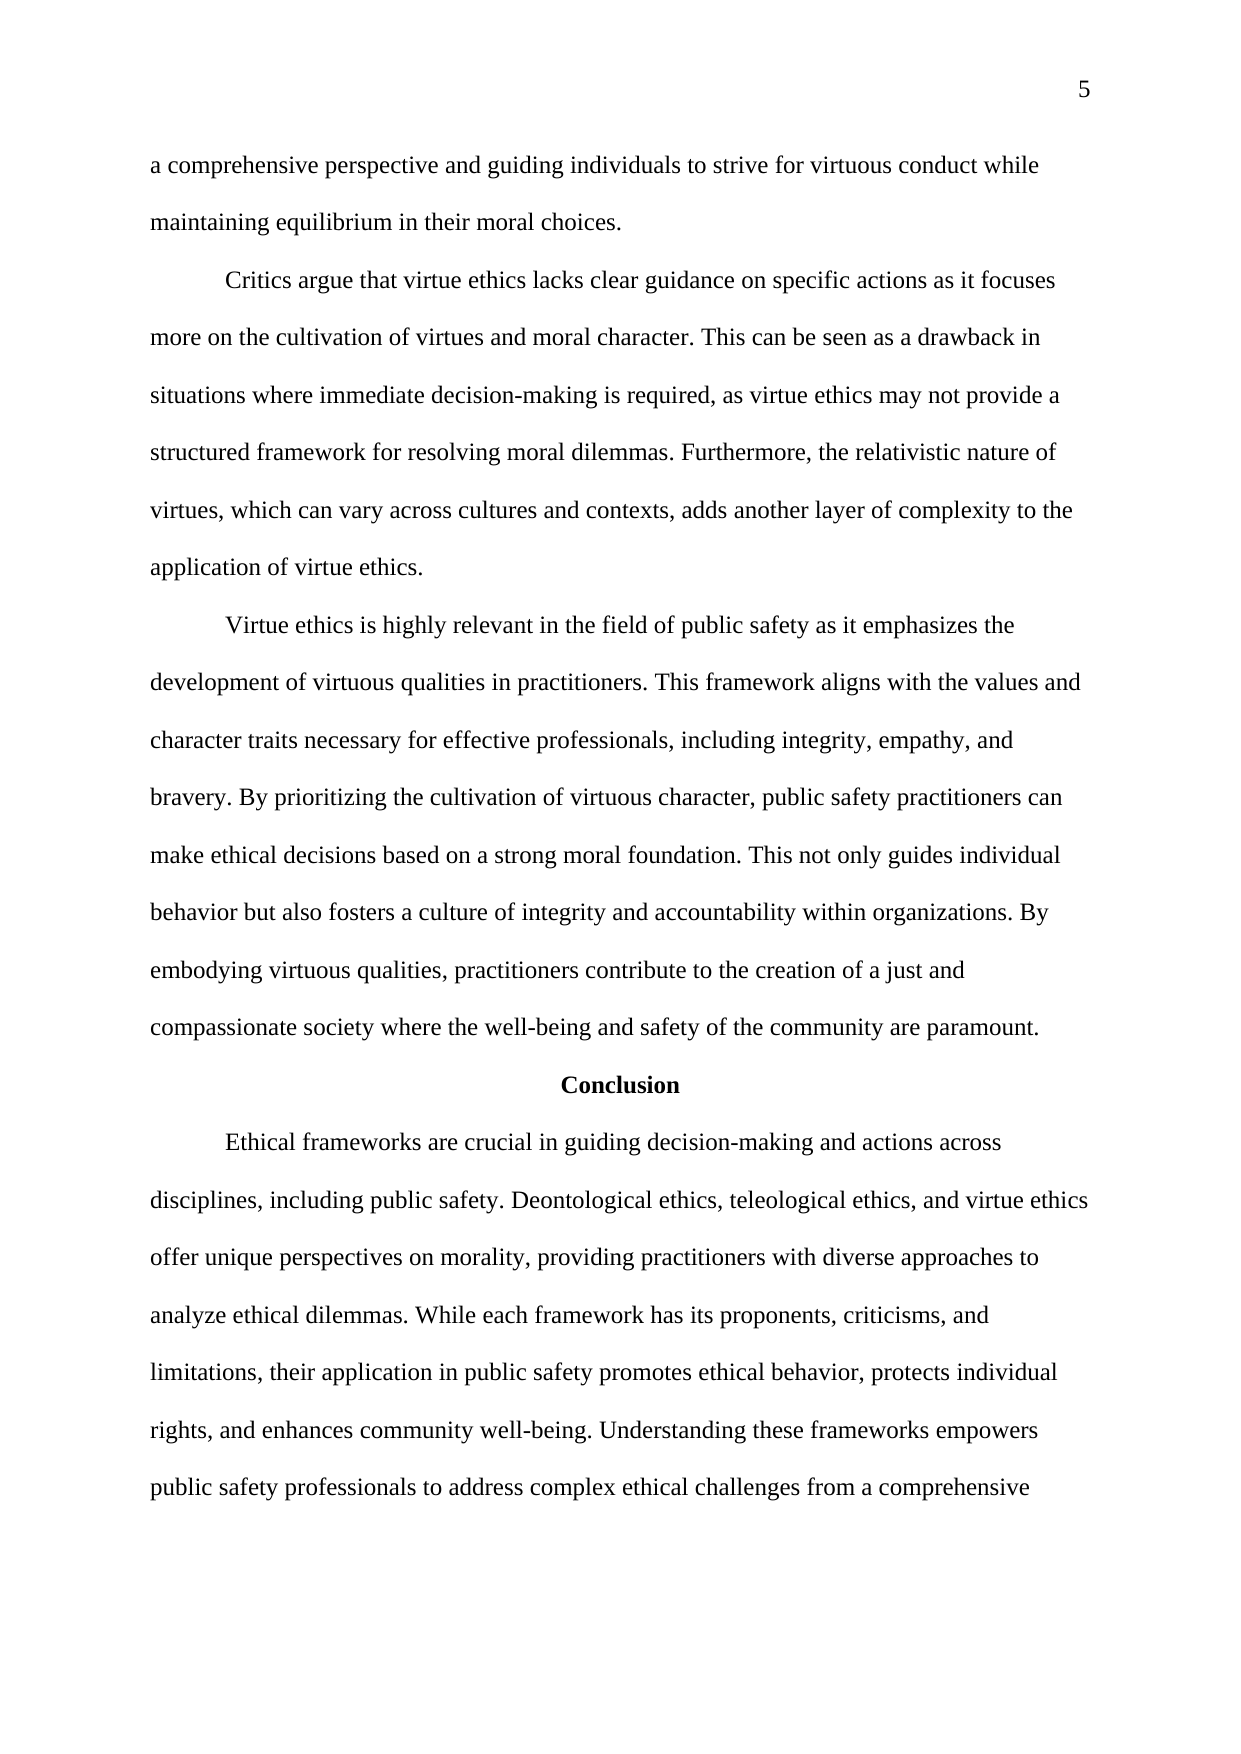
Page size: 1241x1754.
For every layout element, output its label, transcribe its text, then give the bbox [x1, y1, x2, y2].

text Conclusion [150, 1070, 1090, 1099]
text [150, 1127, 1090, 1501]
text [150, 150, 1090, 236]
text Critics argue that virtue ethics lacks clear guidance on specific actions as it focuses more on the cultivation of virtues and moral character. This can be seen as a drawback in situations where immediate decision-making is required, as virtue ethics may not provide a structured framework for resolving moral dilemmas. Furthermore, the relativistic nature of virtues, which can vary across cultures and contexts, adds another layer of complexity to the application of virtue ethics. [150, 265, 1090, 581]
text Virtue ethics is highly relevant in the field of public safety as it emphasizes the development of virtuous qualities in practitioners. This framework aligns with the values and character traits necessary for effective professionals, including integrity, empathy, and bravery. By prioritizing the cultivation of virtuous character, public safety practitioners can make ethical decisions based on a strong moral foundation. This not only guides individual behavior but also fosters a culture of integrity and accountability within organizations. By embodying virtuous qualities, practitioners contribute to the creation of a just and compassionate society where the well-being and safety of the community are paramount. [150, 610, 1090, 1041]
